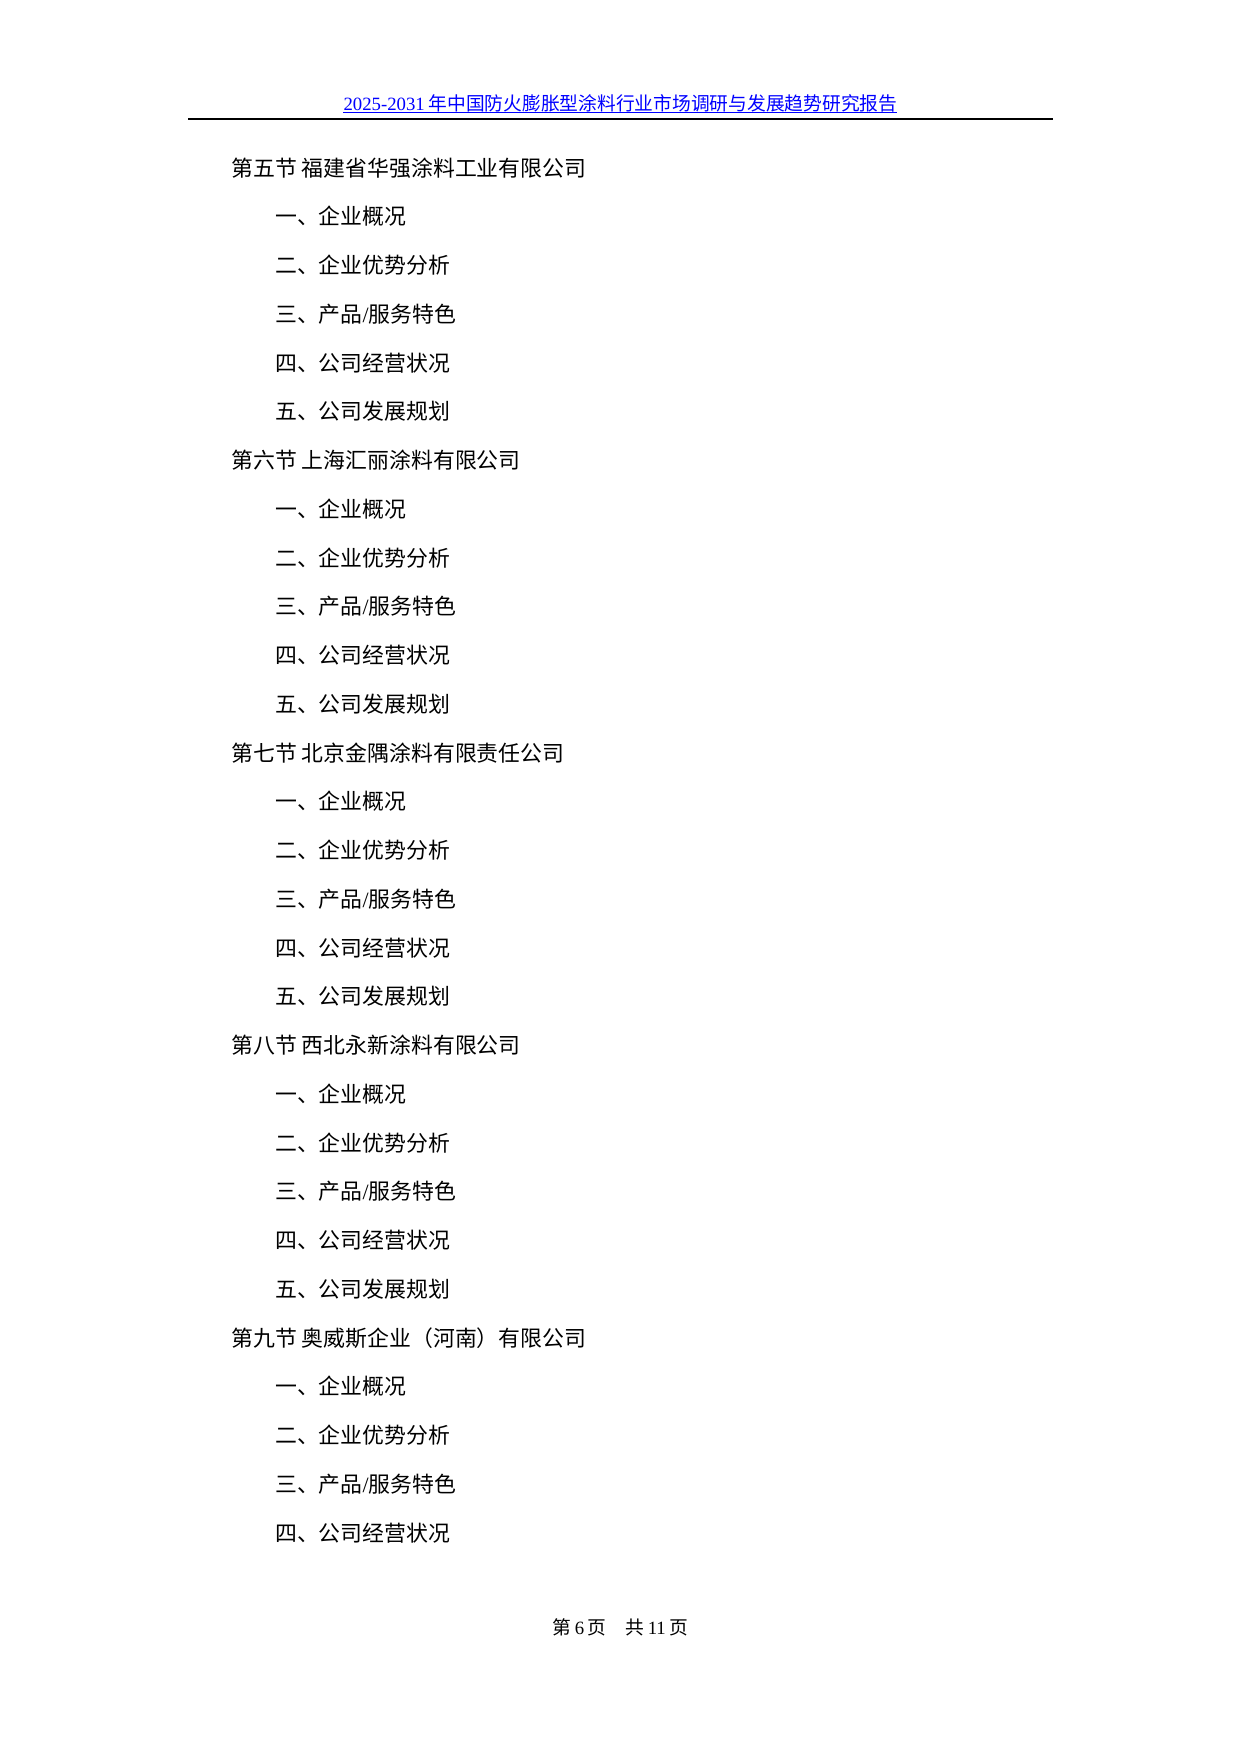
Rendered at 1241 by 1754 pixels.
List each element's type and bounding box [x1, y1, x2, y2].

text [187, 150, 1053, 1548]
